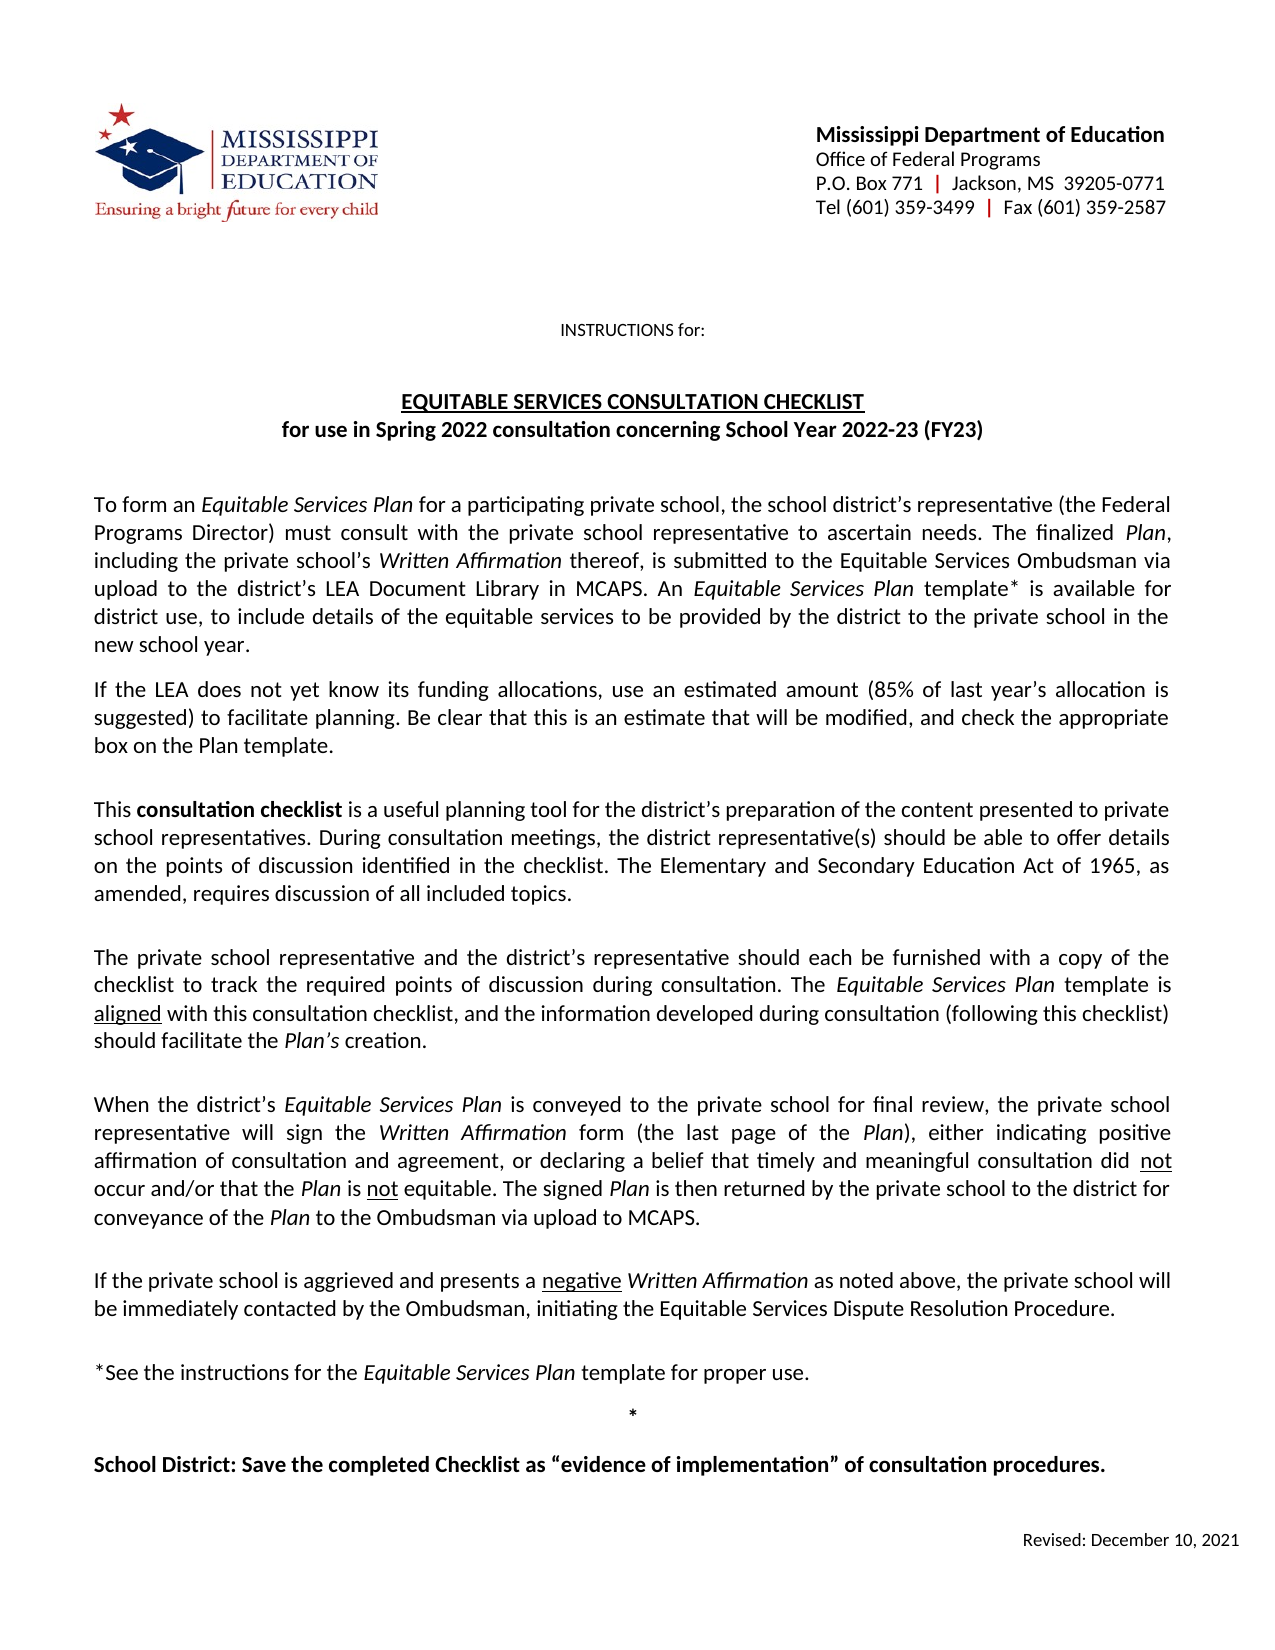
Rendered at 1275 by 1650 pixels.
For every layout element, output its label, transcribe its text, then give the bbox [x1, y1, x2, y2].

text To form an Equitable Services Plan for a participating private school, the school district’s representative (the Federal Programs Director) must consult with the private school representative to ascertain needs. The finalized Plan, including the private school’s Written Affirmation thereof, is submitted to the Equitable Services Ombudsman via upload to the district’s LEA Document Library in MCAPS. An Equitable Services Plan template* is available for district use, to include details of the equitable services to be provided by the district to the private school in the new school year. [94, 490, 1172, 658]
text School District: Save the completed Checklist as “evidence of implementation” of consultation procedures. [94, 1450, 1172, 1478]
picture [95, 103, 378, 222]
text This consultation checklist is a useful planning tool for the district’s preparation of the content presented to private school representatives. During consultation meetings, the district representative(s) should be able to offer details on the points of discussion identified in the checklist. The Elementary and Secondary Education Act of 1965, as amended, requires discussion of all included topics. [94, 795, 1172, 907]
text INSTRUCTIONS for: [94, 318, 1172, 341]
text * [94, 1403, 1172, 1431]
text If the private school is aggrieved and presents a negative Written Affirmation as noted above, the private school will be immediately contacted by the Ombudsman, initiating the Equitable Services Dispute Resolution Procedure. [94, 1266, 1172, 1322]
text for use in Spring 2022 consultation concerning School Year 2022-23 (FY23) [94, 415, 1172, 443]
table_header [84, 103, 553, 224]
text If the LEA does not yet know its funding allocations, use an estimated amount (85% of last year’s allocation is suggested) to facilitate planning. Be clear that this is an estimate that will be modified, and check the appropriate box on the Plan template. [94, 675, 1172, 759]
text EQUITABLE SERVICES CONSULTATION CHECKLIST [94, 387, 1172, 415]
table_header Mississippi Department of Education Office of Federal Programs P.O. Box 771 | Jackson, MS 39205-0771 Tel (601) 359-3499 | Fax (601) 359-2587 [553, 103, 1181, 224]
text The private school representative and the district’s representative should each be furnished with a copy of the checklist to track the required points of discussion during consultation. The Equitable Services Plan template is aligned with this consultation checklist, and the information developed during consultation (following this checklist) should facilitate the Plan’s creation. [94, 943, 1172, 1055]
text *See the instructions for the Equitable Services Plan template for proper use. [94, 1358, 1172, 1386]
text When the district’s Equitable Services Plan is conveyed to the private school for final review, the private school representative will sign the Written Affirmation form (the last page of the Plan), either indicating positive affirmation of consultation and agreement, or declaring a belief that timely and meaningful consultation did not occur and/or that the Plan is not equitable. The signed Plan is then returned by the private school to the district for conveyance of the Plan to the Ombudsman via upload to MCAPS. [94, 1091, 1172, 1231]
